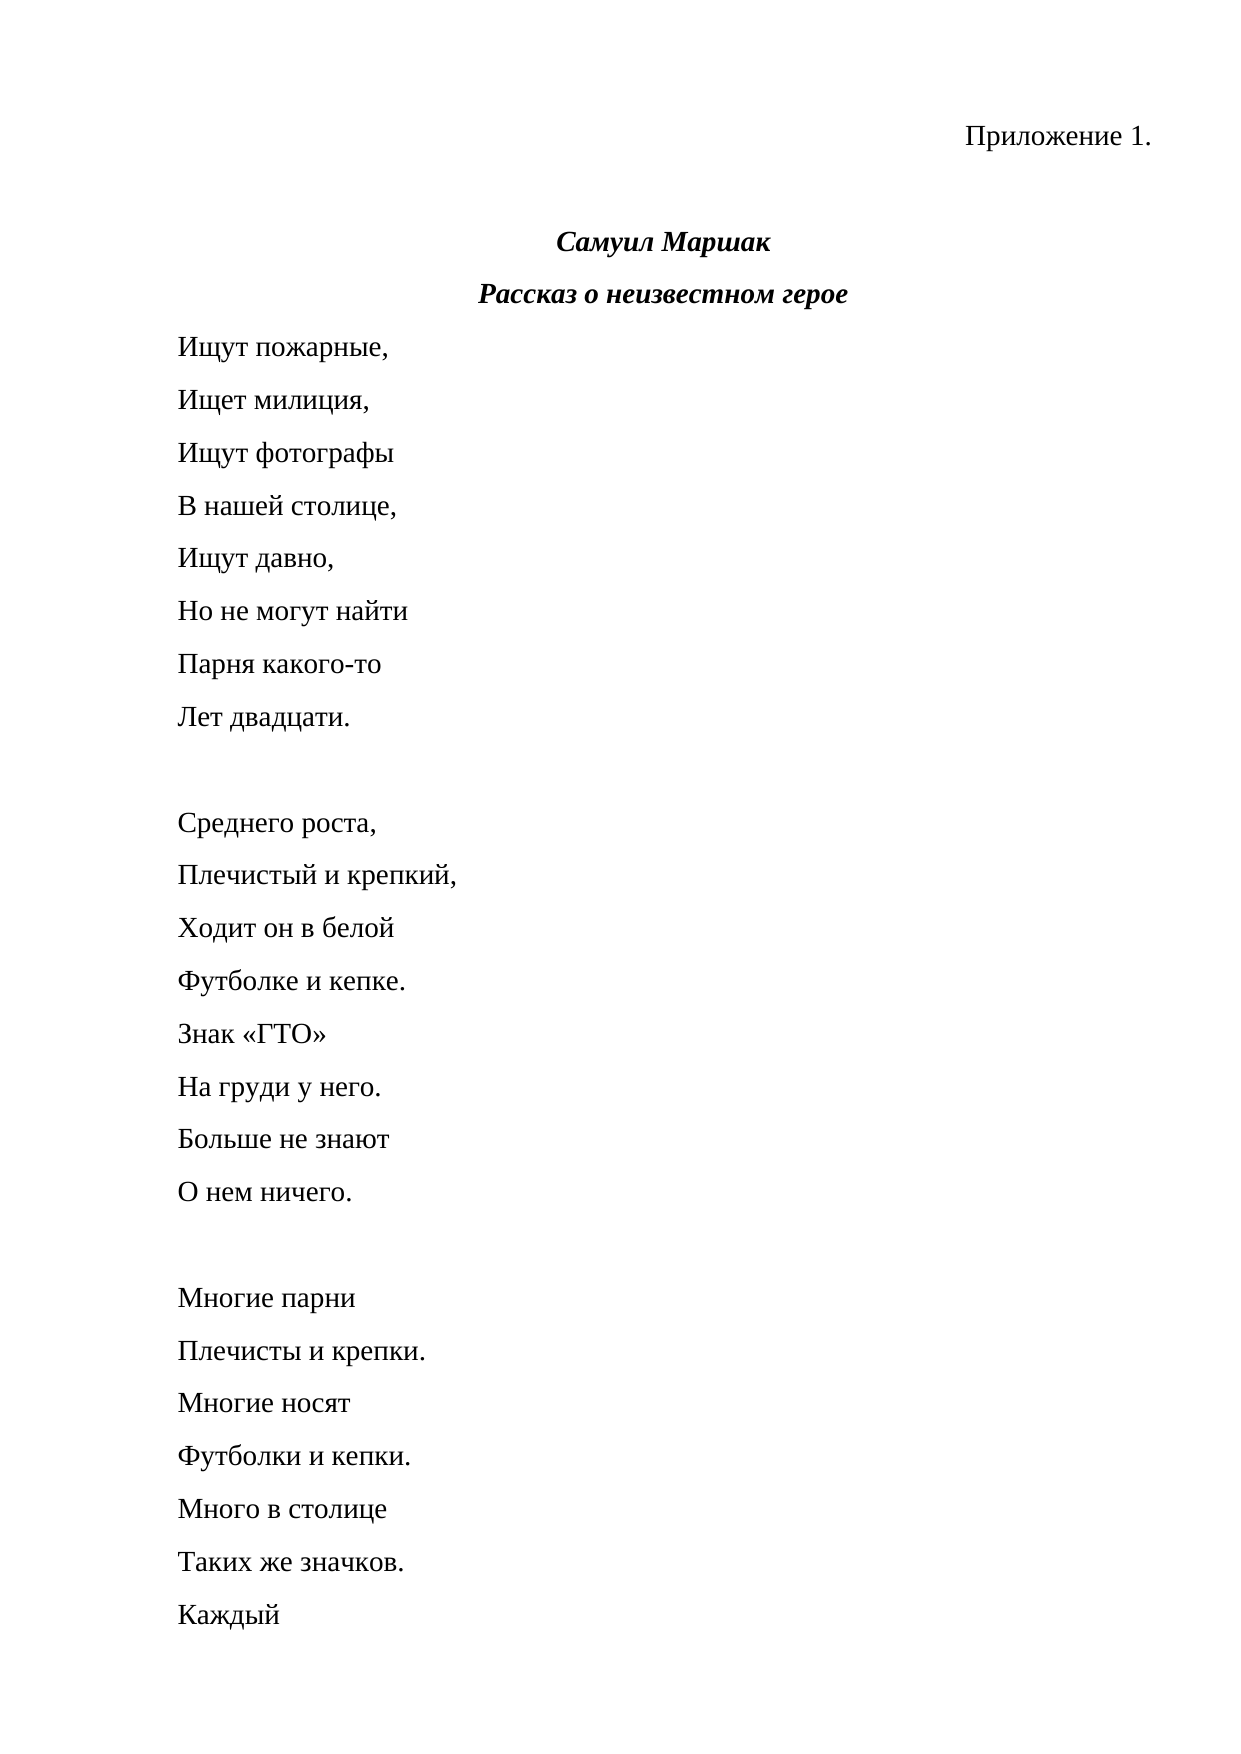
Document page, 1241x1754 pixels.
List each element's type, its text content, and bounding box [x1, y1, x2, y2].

text Ходит он в белой [177, 910, 1152, 944]
text О нем ничего. [177, 1174, 1152, 1208]
text Среднего роста, [177, 805, 1152, 838]
text Рассказ о неизвестном герое [177, 277, 1152, 310]
text Многие носят [177, 1386, 1152, 1419]
text Самуил Маршак [177, 224, 1152, 257]
text Футболке и кепке. [177, 963, 1152, 997]
text На груди у него. [177, 1069, 1152, 1102]
text Ищут давно, [177, 541, 1152, 574]
text Плечистый и крепкий, [177, 857, 1152, 891]
text Многие парни [177, 1280, 1152, 1313]
text Ищут фотографы [177, 435, 1152, 468]
text В нашей столице, [177, 488, 1152, 521]
text Каждый [177, 1597, 1152, 1630]
text Знак «ГТО» [177, 1016, 1152, 1049]
text Ищут пожарные, [177, 329, 1152, 363]
text Но не могут найти [177, 593, 1152, 627]
text Плечисты и крепки. [177, 1333, 1152, 1366]
text Парня какого-то [177, 646, 1152, 680]
text Приложение 1. [177, 118, 1152, 152]
text Таких же значков. [177, 1544, 1152, 1578]
text Больше не знают [177, 1122, 1152, 1155]
text Много в столице [177, 1491, 1152, 1525]
text Лет двадцати. [177, 699, 1152, 733]
text Футболки и кепки. [177, 1438, 1152, 1472]
text Ищет милиция, [177, 382, 1152, 416]
